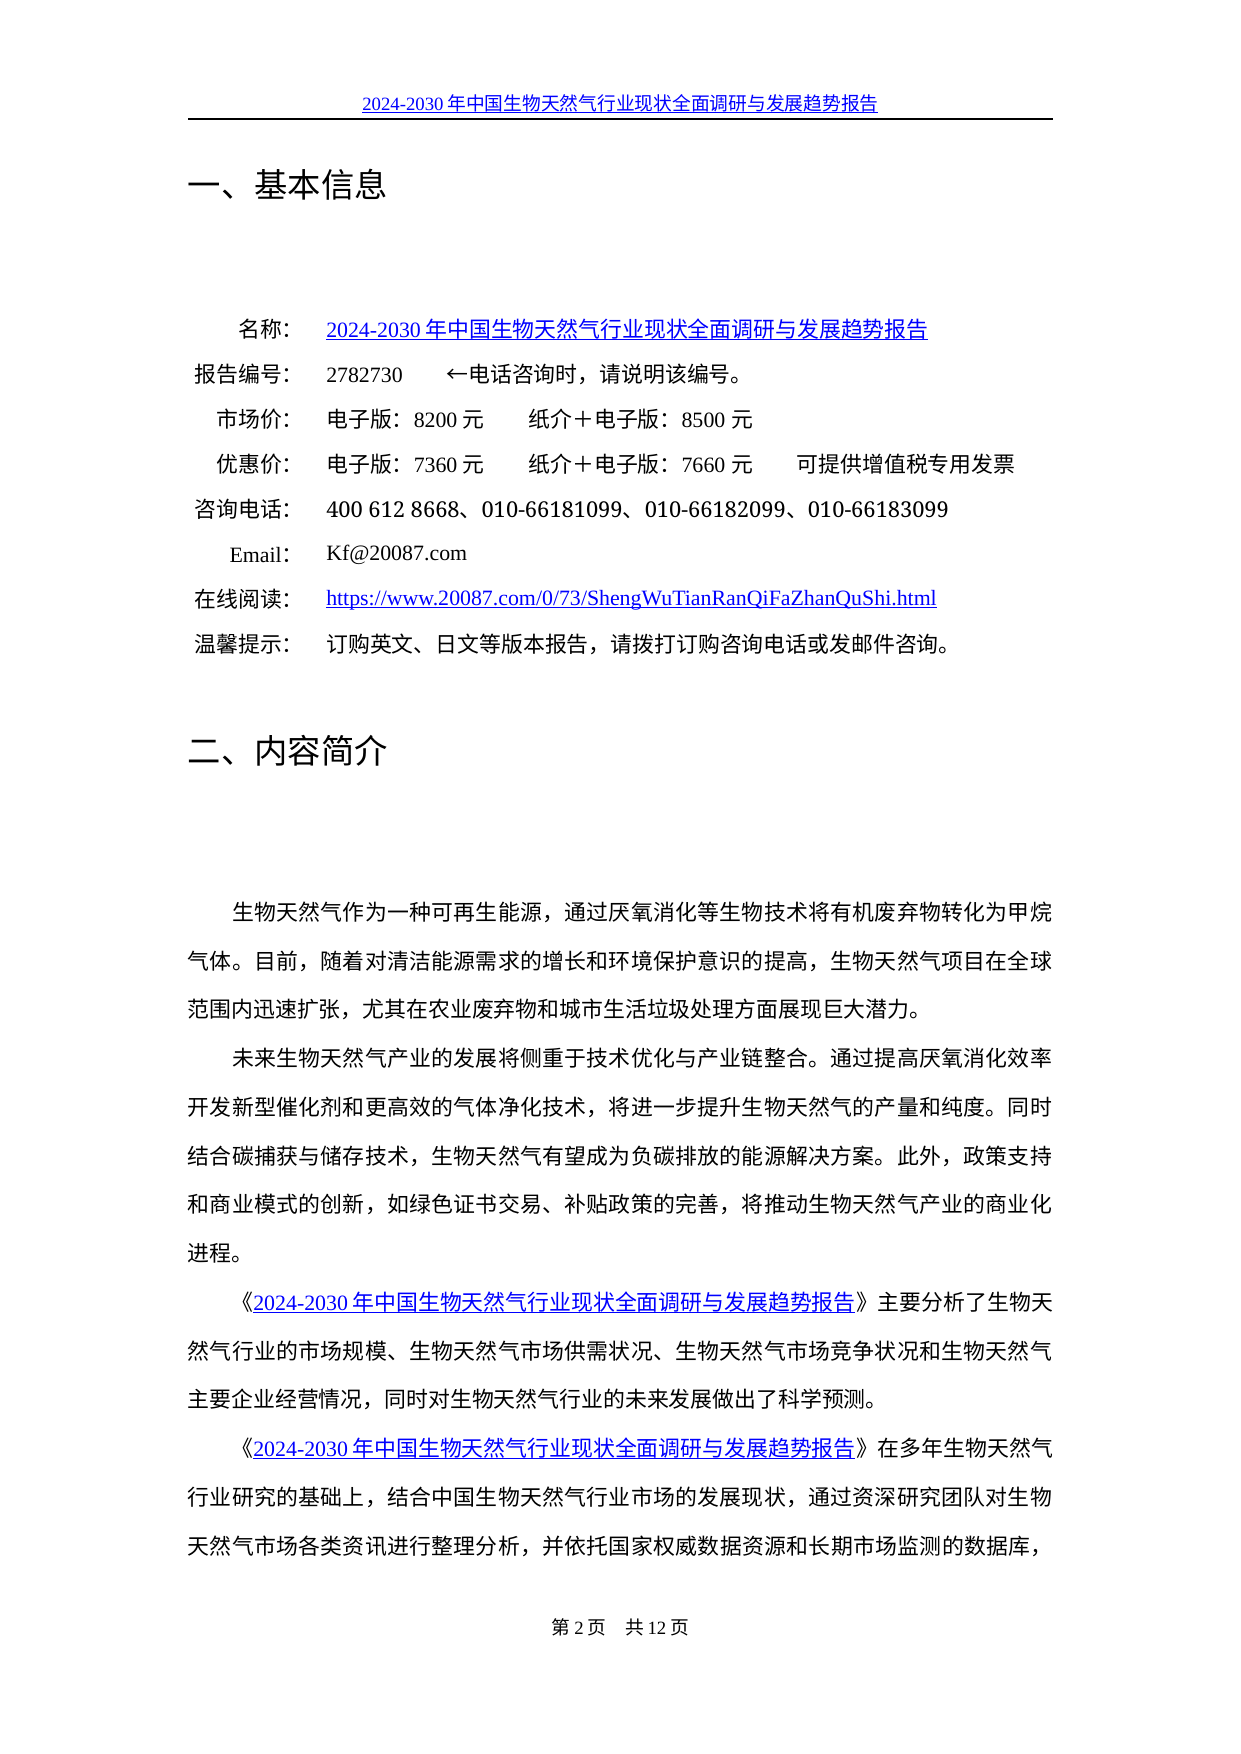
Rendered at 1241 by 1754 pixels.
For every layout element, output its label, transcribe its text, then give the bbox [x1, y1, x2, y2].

table_cell 订购英文、日文等版本报告，请拨打订购咨询电话或发邮件咨询。 [315, 627, 1073, 672]
table_cell [315, 582, 1073, 627]
table_cell Email： [167, 537, 315, 582]
table_cell 2782730 ←电话咨询时，请说明该编号。 [315, 357, 1073, 402]
table_cell 咨询电话： [167, 492, 315, 537]
table_cell 在线阅读： [167, 582, 315, 627]
table_cell 电子版：8200 元 纸介＋电子版：8500 元 [315, 402, 1073, 447]
table_cell 报告编号： [167, 357, 315, 402]
table_cell 市场价： [167, 402, 315, 447]
table_cell 优惠价： [167, 447, 315, 492]
table_header 名称： [167, 312, 315, 357]
table_header 2024-2030年中国生物天然气行业现状全面调研与发展趋势报告 [315, 312, 1073, 357]
title 二、内容简介 [187, 717, 1053, 782]
table_cell 400 612 8668、010-66181099、010-66182099、010-66183099 [315, 492, 1073, 537]
title 一、基本信息 [187, 150, 1053, 215]
table_cell 电子版：7360 元 纸介＋电子版：7660 元 可提供增值税专用发票 [315, 447, 1073, 492]
table_cell 温馨提示： [167, 627, 315, 672]
table_cell Kf@20087.com [315, 537, 1073, 582]
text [187, 894, 1053, 1561]
